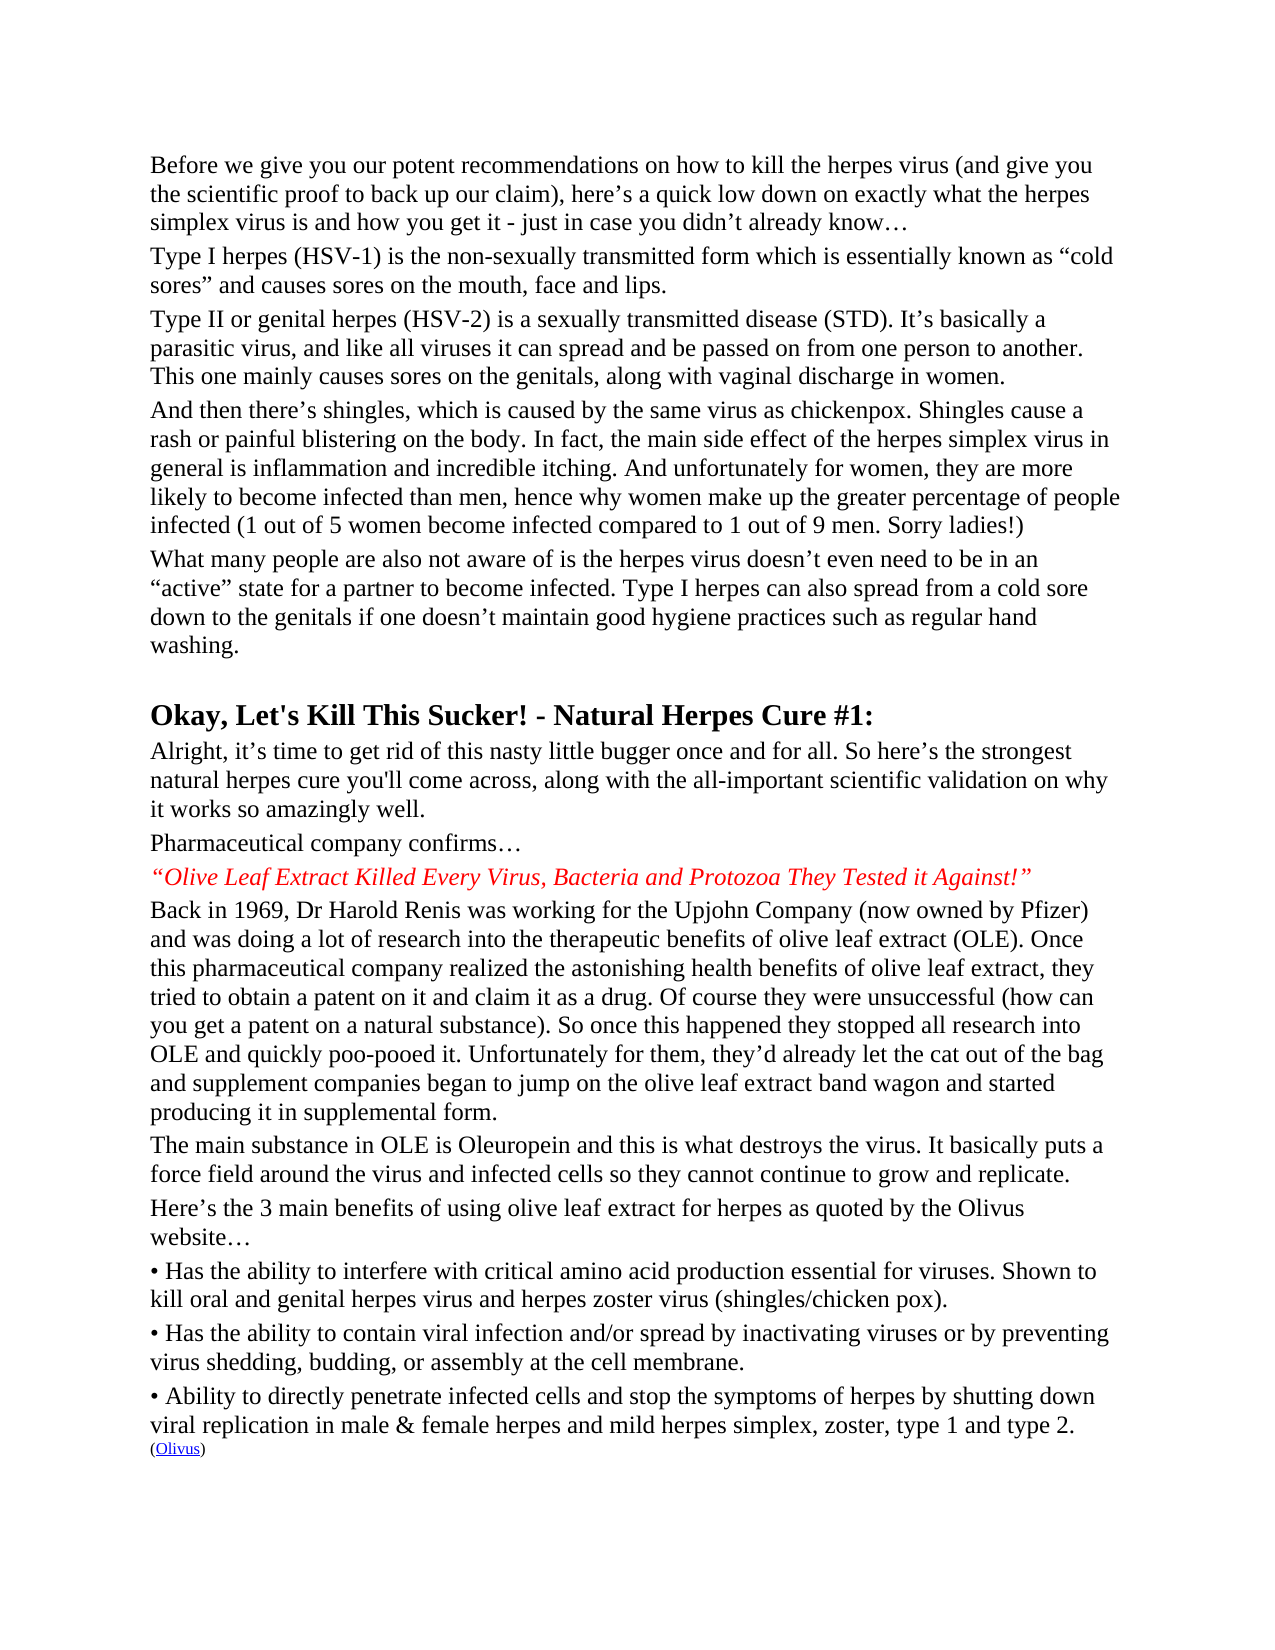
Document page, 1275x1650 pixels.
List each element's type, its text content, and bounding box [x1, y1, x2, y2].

subtitle Okay, Let's Kill This Sucker! - Natural Herpes Cure #1: [150, 664, 1125, 731]
text Back in 1969, Dr Harold Renis was working for the Upjohn Company (now owned by Pfizer) and was doing a lot of research into the therapeutic benefits of olive leaf extract (OLE). Once this pharmaceutical company realized the astonishing health benefits of olive leaf extract, they tried to obtain a patent on it and claim it as a drug. Of course they were unsuccessful (how can you get a patent on a natural substance). So once this happened they stopped all research into OLE and quickly poo-pooed it. Unfortunately for them, they’d already let the cat out of the bag and supplement companies began to jump on the olive leaf extract band wagon and started producing it in supplemental form. [150, 896, 1125, 1126]
text Type II or genital herpes (HSV-2) is a sexually transmitted disease (STD). It’s basically a parasitic virus, and like all viruses it can spread and be passed on from one person to another. This one mainly causes sores on the genitals, along with vaginal discharge in women. [150, 304, 1125, 390]
text Before we give you our potent recommendations on how to kill the herpes virus (and give you the scientific proof to back up our claim), here’s a quick low down on exactly what the herpes simplex virus is and how you get it - just in case you didn’t already know… [150, 150, 1125, 236]
text • Has the ability to contain viral infection and/or spread by inactivating viruses or by preventing virus shedding, budding, or assembly at the cell membrane. [150, 1318, 1125, 1376]
text The main substance in OLE is Oleuropein and this is what destroys the virus. It basically puts a force field around the virus and infected cells so they cannot continue to grow and replicate. [150, 1131, 1125, 1188]
text What many people are also not aware of is the herpes virus doesn’t even need to be in an “active” state for a partner to become infected. Type I herpes can also spread from a cold sore down to the genitals if one doesn’t maintain good hygiene practices such as regular hand washing. [150, 544, 1125, 659]
text Here’s the 3 main benefits of using olive leaf extract for herpes as quoted by the Olivus website… [150, 1193, 1125, 1251]
text Type I herpes (HSV-1) is the non-sexually transmitted form which is essentially known as “cold sores” and causes sores on the mouth, face and lips. [150, 241, 1125, 299]
text • Ability to directly penetrate infected cells and stop the symptoms of herpes by shutting down viral replication in male & female herpes and mild herpes simplex, zoster, type 1 and type 2. (Olivus) [150, 1381, 1125, 1458]
text And then there’s shingles, which is caused by the same virus as chickenpox. Shingles cause a rash or painful blistering on the body. In fact, the main side effect of the herpes simplex virus in general is inflammation and incredible itching. And unfortunately for women, they are more likely to become infected than men, hence why women make up the greater percentage of people infected (1 out of 5 women become infected compared to 1 out of 9 men. Sorry ladies!) [150, 395, 1125, 539]
text Alright, it’s time to get rid of this nasty little bugger once and for all. So here’s the strongest natural herpes cure you'll come across, along with the all-important scientific validation on why it works so amazingly well. [150, 736, 1125, 823]
text • Has the ability to interfere with critical amino acid production essential for viruses. Shown to kill oral and genital herpes virus and herpes zoster virus (shingles/chicken pox). [150, 1256, 1125, 1313]
text “Olive Leaf Extract Killed Every Virus, Bacteria and Protozoa They Tested it Against!” [150, 862, 1125, 890]
text Pharmaceutical company confirms… [150, 828, 1125, 857]
